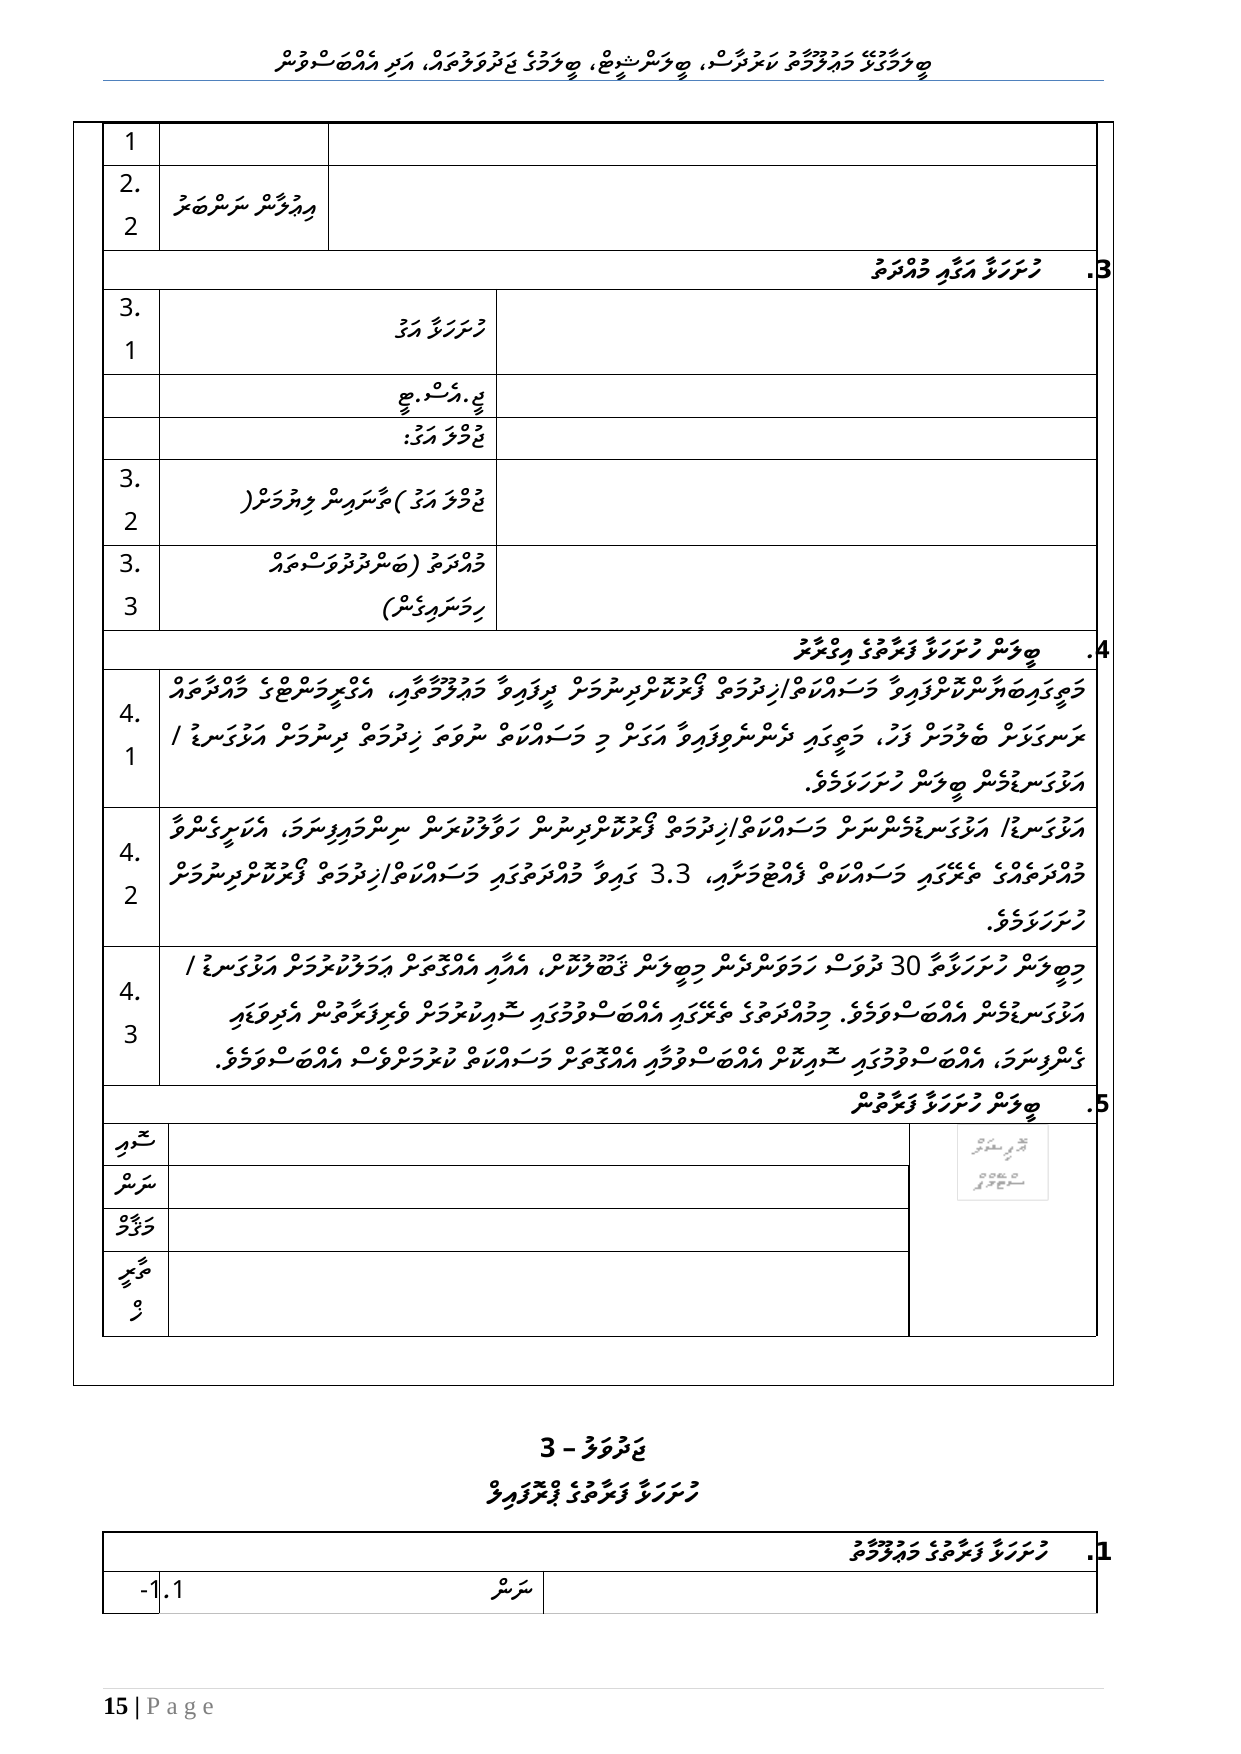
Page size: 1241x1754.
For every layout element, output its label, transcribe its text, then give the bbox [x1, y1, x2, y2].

table_cell ޖަދުވަލު – 3 [73, 1386, 1114, 1473]
table_cell [74, 123, 1113, 1385]
table_cell ހުށަހަޅާ ފަރާތުގެ ޕްރޮފައިލް [73, 1474, 1114, 1518]
table_cell [73, 1518, 1114, 1614]
picture [956, 1123, 1049, 1202]
